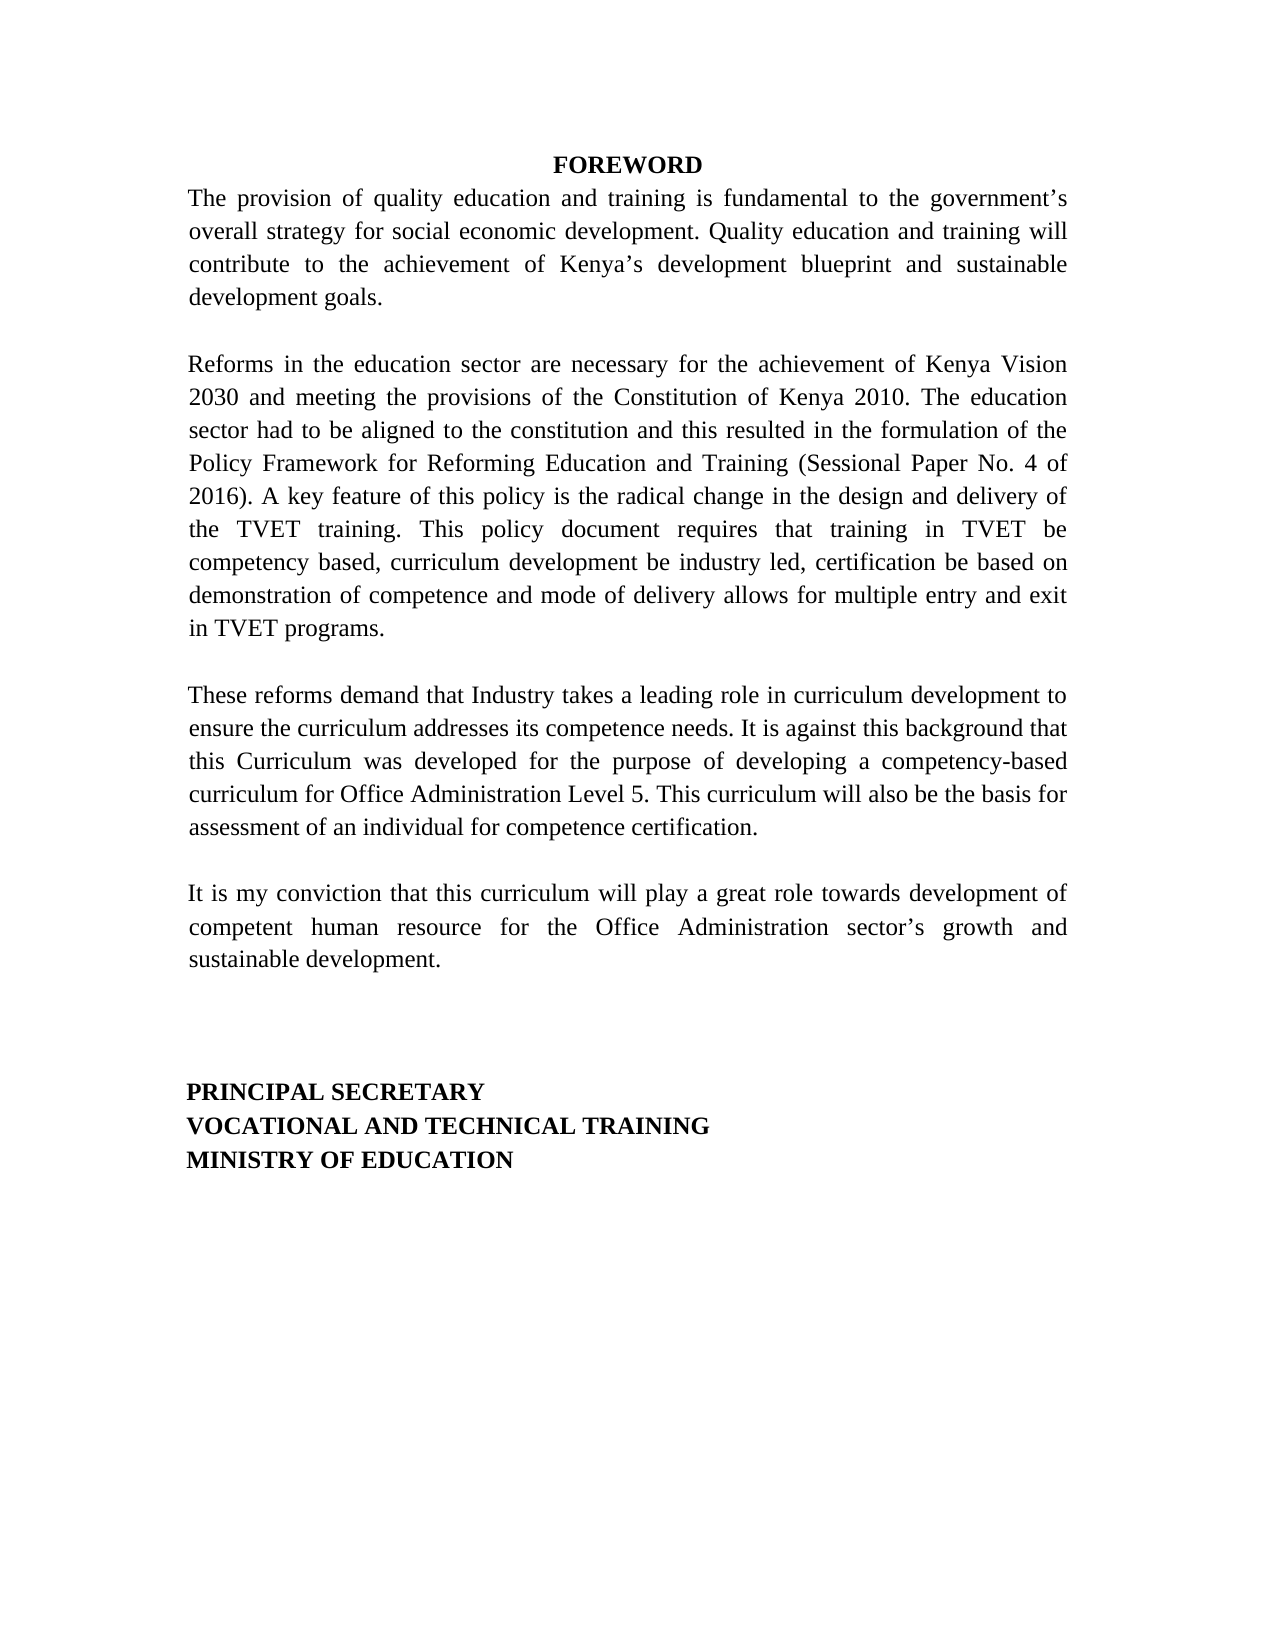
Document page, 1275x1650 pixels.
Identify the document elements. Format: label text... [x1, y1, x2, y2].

text MINISTRY OF EDUCATION [186, 1146, 1087, 1174]
text VOCATIONAL AND TECHNICAL TRAINING [186, 1111, 1087, 1140]
text Reforms in the education sector are necessary for the achievement of Kenya Vision 2030 and meeting the provisions of the Constitution of Kenya 2010. The education sector had to be aligned to the constitution and this resulted in the formulation of the Policy Framework for Reforming Education and Training (Sessional Paper No. 4 of 2016). A key feature of this policy is the radical change in the design and delivery of the TVET training. This policy document requires that training in TVET be competency based, curriculum development be industry led, certification be based on demonstration of competence and mode of delivery allows for multiple entry and exit in TVET programs. [187, 349, 1068, 642]
subtitle FOREWORD [187, 150, 1068, 179]
text PRINCIPAL SECRETARY [186, 1077, 1087, 1106]
text It is my conviction that this curriculum will play a great role towards development of competent human resource for the Office Administration sector’s growth and sustainable development. [187, 878, 1068, 973]
text The provision of quality education and training is fundamental to the government’s overall strategy for social economic development. Quality education and training will contribute to the achievement of Kenya’s development blueprint and sustainable development goals. [187, 183, 1068, 311]
text These reforms demand that Industry takes a leading role in curriculum development to ensure the curriculum addresses its competence needs. It is against this background that this Curriculum was developed for the purpose of developing a competency-based curriculum for Office Administration Level 5. This curriculum will also be the basis for assessment of an individual for competence certification. [187, 680, 1068, 841]
